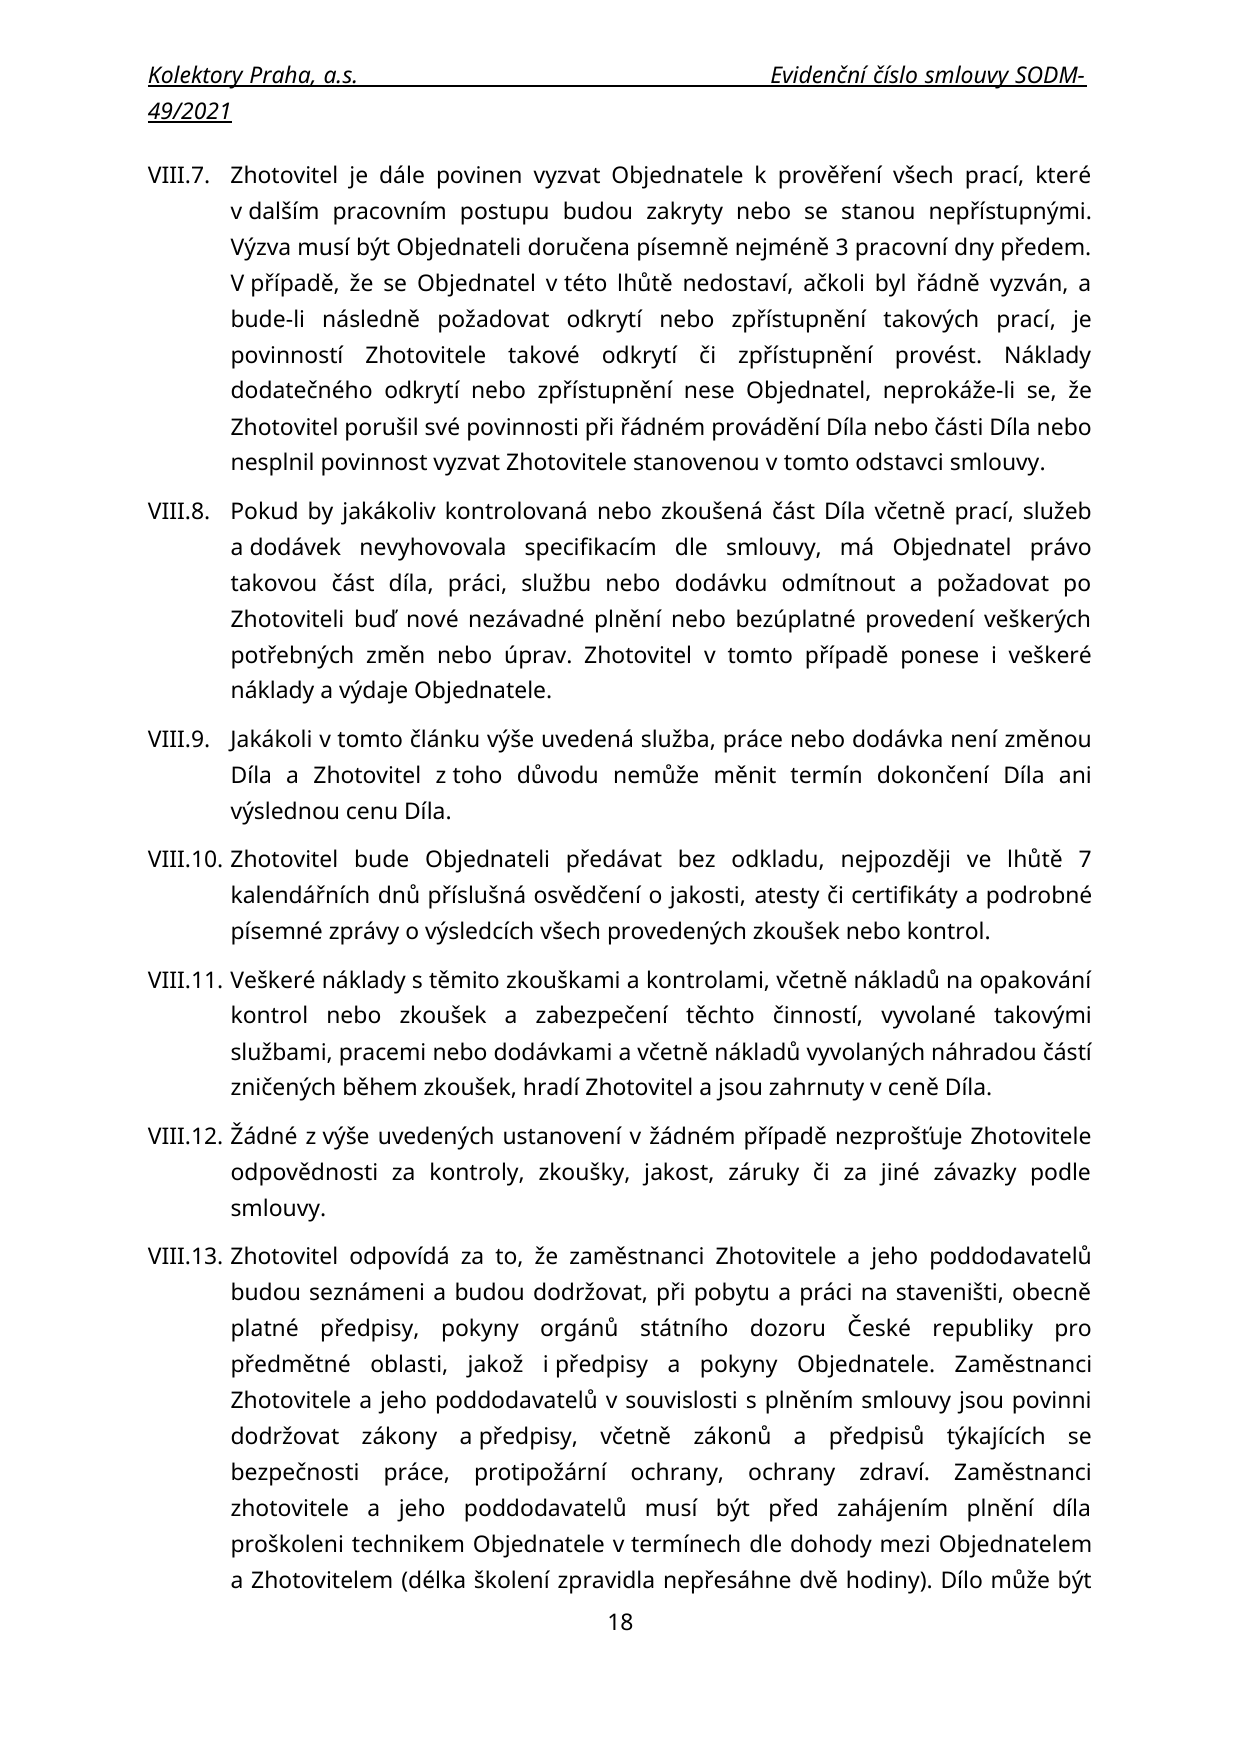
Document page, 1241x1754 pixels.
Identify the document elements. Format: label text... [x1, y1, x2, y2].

list Veškeré náklady s těmito zkouškami a kontrolami, včetně nákladů na opakování kontrol nebo zkoušek a zabezpečení těchto činností, vyvolané takovými službami, pracemi nebo dodávkami a včetně nákladů vyvolaných náhradou částí zničených během zkoušek, hradí Zhotovitel a jsou zahrnuty v ceně Díla. [148, 963, 1092, 1103]
list Pokud by jakákoliv kontrolovaná nebo zkoušená část Díla včetně prací, služeb a dodávek nevyhovovala specifikacím dle smlouvy, má Objednatel právo takovou část díla, práci, službu nebo dodávku odmítnout a požadovat po Zhotoviteli buď nové nezávadné plnění nebo bezúplatné provedení veškerých potřebných změn nebo úprav. Zhotovitel v tomto případě ponese i veškeré náklady a výdaje Objednatele. [148, 495, 1092, 706]
list Žádné z výše uvedených ustanovení v žádném případě nezprošťuje Zhotovitele odpovědnosti za kontroly, zkoušky, jakost, záruky či za jiné závazky podle smlouvy. [148, 1120, 1092, 1223]
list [148, 1240, 1092, 1595]
list Zhotovitel bude Objednateli předávat bez odkladu, nejpozději ve lhůtě 7 kalendářních dnů příslušná osvědčení o jakosti, atesty či certifikáty a podrobné písemné zprávy o výsledcích všech provedených zkoušek nebo kontrol. [148, 843, 1092, 946]
list Jakákoli v tomto článku výše uvedená služba, práce nebo dodávka není změnou Díla a Zhotovitel z toho důvodu nemůže měnit termín dokončení Díla ani výslednou cenu Díla. [148, 723, 1092, 826]
list Zhotovitel je dále povinen vyzvat Objednatele k prověření všech prací, které v dalším pracovním postupu budou zakryty nebo se stanou nepřístupnými. Výzva musí být Objednateli doručena písemně nejméně 3 pracovní dny předem. V případě, že se Objednatel v této lhůtě nedostaví, ačkoli byl řádně vyzván, a bude-li následně požadovat odkrytí nebo zpřístupnění takových prací, je povinností Zhotovitele takové odkrytí či zpřístupnění provést. Náklady dodatečného odkrytí nebo zpřístupnění nese Objednatel, neprokáže-li se, že Zhotovitel porušil své povinnosti při řádném provádění Díla nebo části Díla nebo nesplnil povinnost vyzvat Zhotovitele stanovenou v tomto odstavci smlouvy. [148, 159, 1092, 478]
